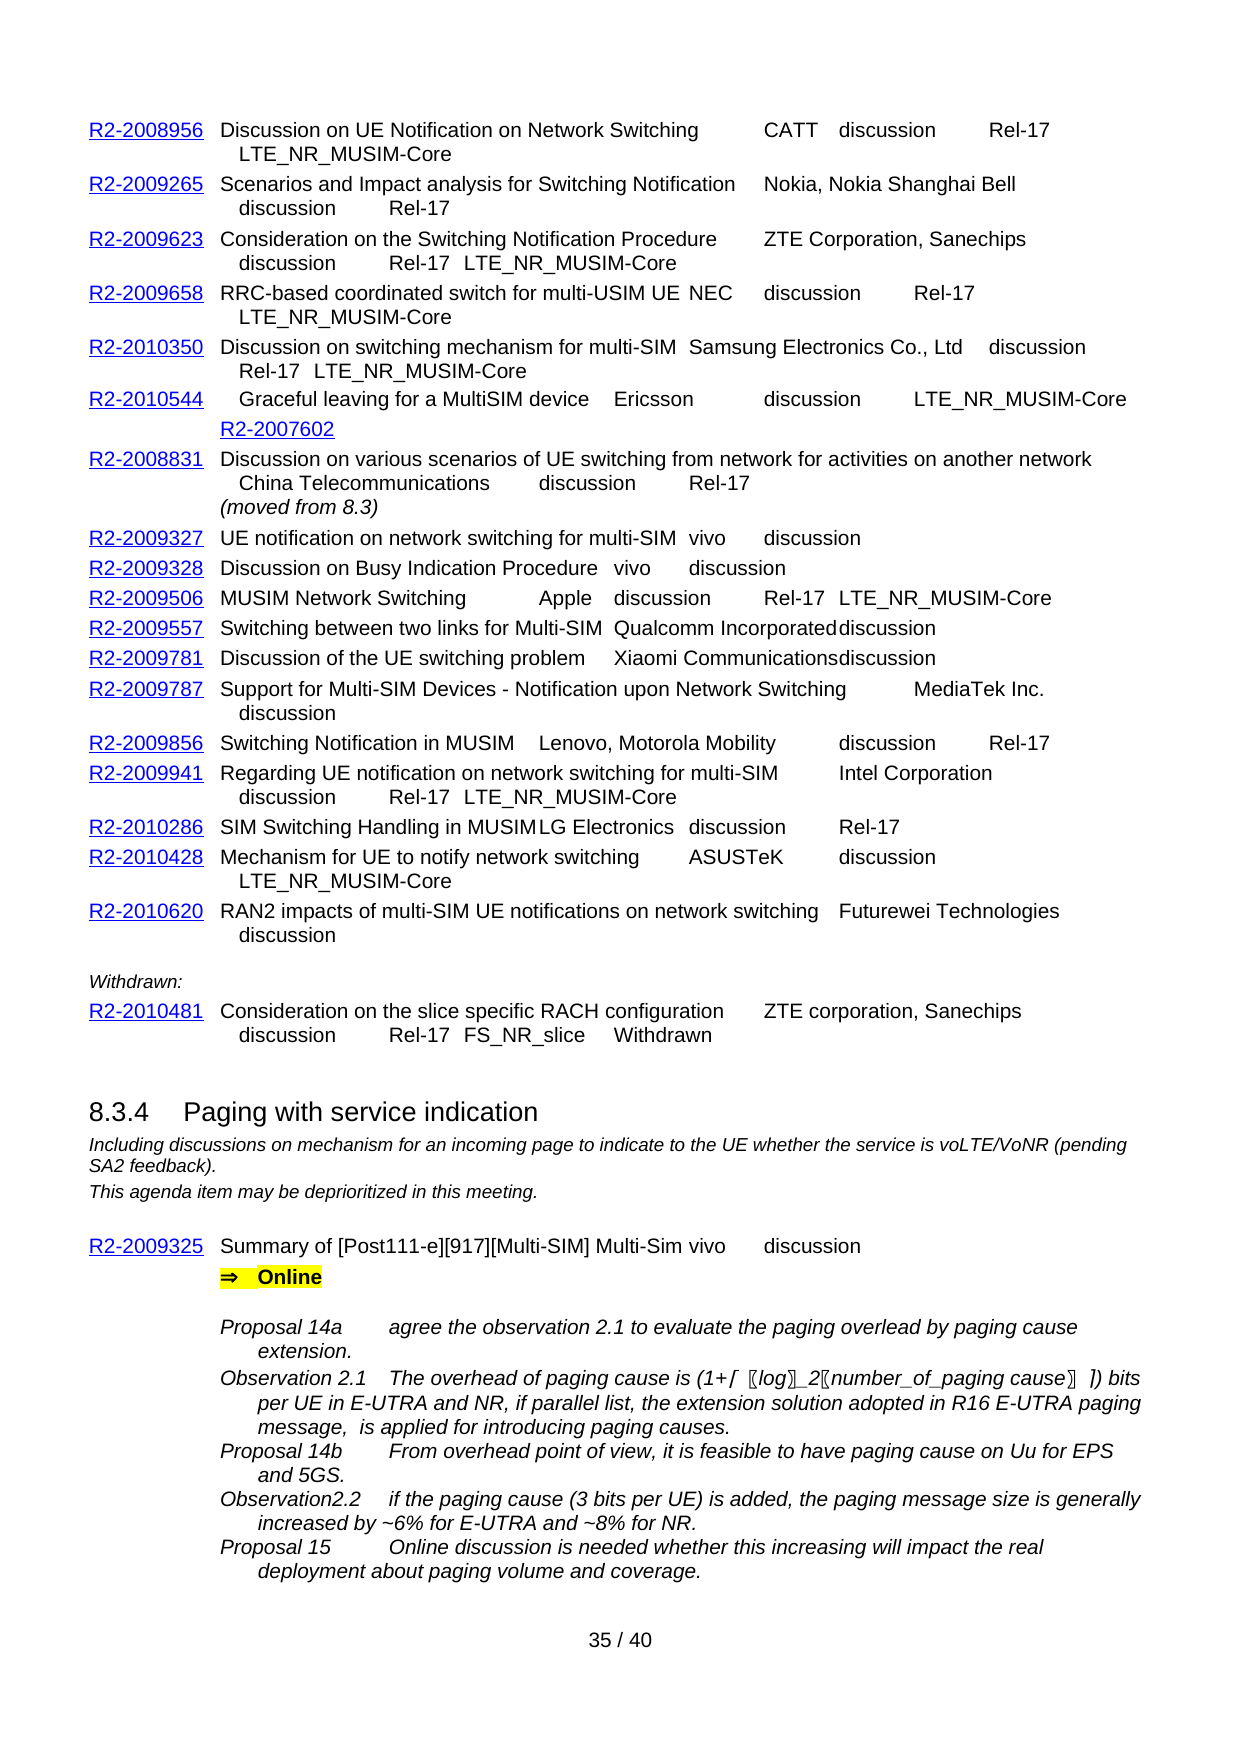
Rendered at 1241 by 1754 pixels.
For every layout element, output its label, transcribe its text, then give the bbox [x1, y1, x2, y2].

title R2-2009557 Switching between two links for Multi-SIM Qualcomm Incorporated discussion [89, 616, 1152, 640]
text Withdrawn: [89, 971, 1152, 993]
title R2-2009941 Regarding UE notification on network switching for multi-SIM Intel Corporation discussion Rel-17 LTE_NR_MUSIM-Core [89, 761, 1152, 809]
text Online [220, 1264, 1152, 1289]
title R2-2009506 MUSIM Network Switching Apple discussion Rel-17 LTE_NR_MUSIM-Core [89, 586, 1152, 610]
title R2-2010620 RAN2 impacts of multi-SIM UE notifications on network switching Futurewei Technologies discussion [89, 899, 1152, 947]
title R2-2009325 Summary of [Post111-e][917][Multi-SIM] Multi-Sim vivo discussion [89, 1234, 1152, 1258]
text This agenda item may be deprioritized in this meeting. [89, 1181, 1152, 1202]
title R2-2009265 Scenarios and Impact analysis for Switching Notification Nokia, Nokia Shanghai Bell discussion Rel-17 [89, 172, 1152, 220]
title R2-2009781 Discussion of the UE switching problem Xiaomi Communications discussion [89, 646, 1152, 670]
text Proposal 14b From overhead point of view, it is feasible to have paging cause on Uu for EPS and 5GS. [220, 1439, 1152, 1487]
text Observation 2.1 The overhead of paging cause is (1+⌈ 〖log〗_2⁡〖number_of_paging cause〗 ⌉) bits per UE in E-UTRA and NR, if parallel list, the extension solution adopted in R16 E-UTRA paging message, is applied for introducing paging causes. [220, 1363, 1152, 1439]
title R2-2008831 Discussion on various scenarios of UE switching from network for activities on another network China Telecommunications discussion Rel-17 [89, 447, 1152, 495]
text Including discussions on mechanism for an incoming page to indicate to the UE whether the service is voLTE/VoNR (pending SA2 feedback). [89, 1133, 1152, 1177]
text (moved from 8.3) [220, 495, 1152, 519]
text R2-2010544 Graceful leaving for a MultiSIM device Ericsson discussion LTE_NR_MUSIM-Core [89, 387, 1152, 411]
subtitle 8.3.4 Paging with service indication [89, 1096, 1152, 1127]
title R2-2009658 RRC-based coordinated switch for multi-USIM UE NEC discussion Rel-17 LTE_NR_MUSIM-Core [89, 281, 1152, 328]
text Proposal 14a agree the observation 2.1 to evaluate the paging overlead by paging cause extension. [220, 1315, 1152, 1363]
title R2-2010350 Discussion on switching mechanism for multi-SIM Samsung Electronics Co., Ltd discussion Rel-17 LTE_NR_MUSIM-Core [89, 335, 1152, 383]
title R2-2007602 [89, 417, 1152, 441]
title R2-2009787 Support for Multi-SIM Devices - Notification upon Network Switching MediaTek Inc. discussion [89, 676, 1152, 724]
title R2-2010481 Consideration on the slice specific RACH configuration ZTE corporation, Sanechips discussion Rel-17 FS_NR_slice Withdrawn [89, 999, 1152, 1047]
title R2-2009856 Switching Notification in MUSIM Lenovo, Motorola Mobility discussion Rel-17 [89, 731, 1152, 754]
title R2-2009623 Consideration on the Switching Notification Procedure ZTE Corporation, Sanechips discussion Rel-17 LTE_NR_MUSIM-Core [89, 226, 1152, 274]
text Observation2.2 if the paging cause (3 bits per UE) is added, the paging message size is generally increased by ~6% for E-UTRA and ~8% for NR. [220, 1487, 1152, 1535]
title R2-2008956 Discussion on UE Notification on Network Switching CATT discussion Rel-17 LTE_NR_MUSIM-Core [89, 118, 1152, 166]
title R2-2009328 Discussion on Busy Indication Procedure vivo discussion [89, 556, 1152, 579]
text Proposal 15 Online discussion is needed whether this increasing will impact the real deployment about paging volume and coverage. [220, 1535, 1152, 1583]
title R2-2010428 Mechanism for UE to notify network switching ASUSTeK discussion LTE_NR_MUSIM-Core [89, 845, 1152, 893]
title R2-2010286 SIM Switching Handling in MUSIM LG Electronics discussion Rel-17 [89, 815, 1152, 839]
title R2-2009327 UE notification on network switching for multi-SIM vivo discussion [89, 525, 1152, 549]
